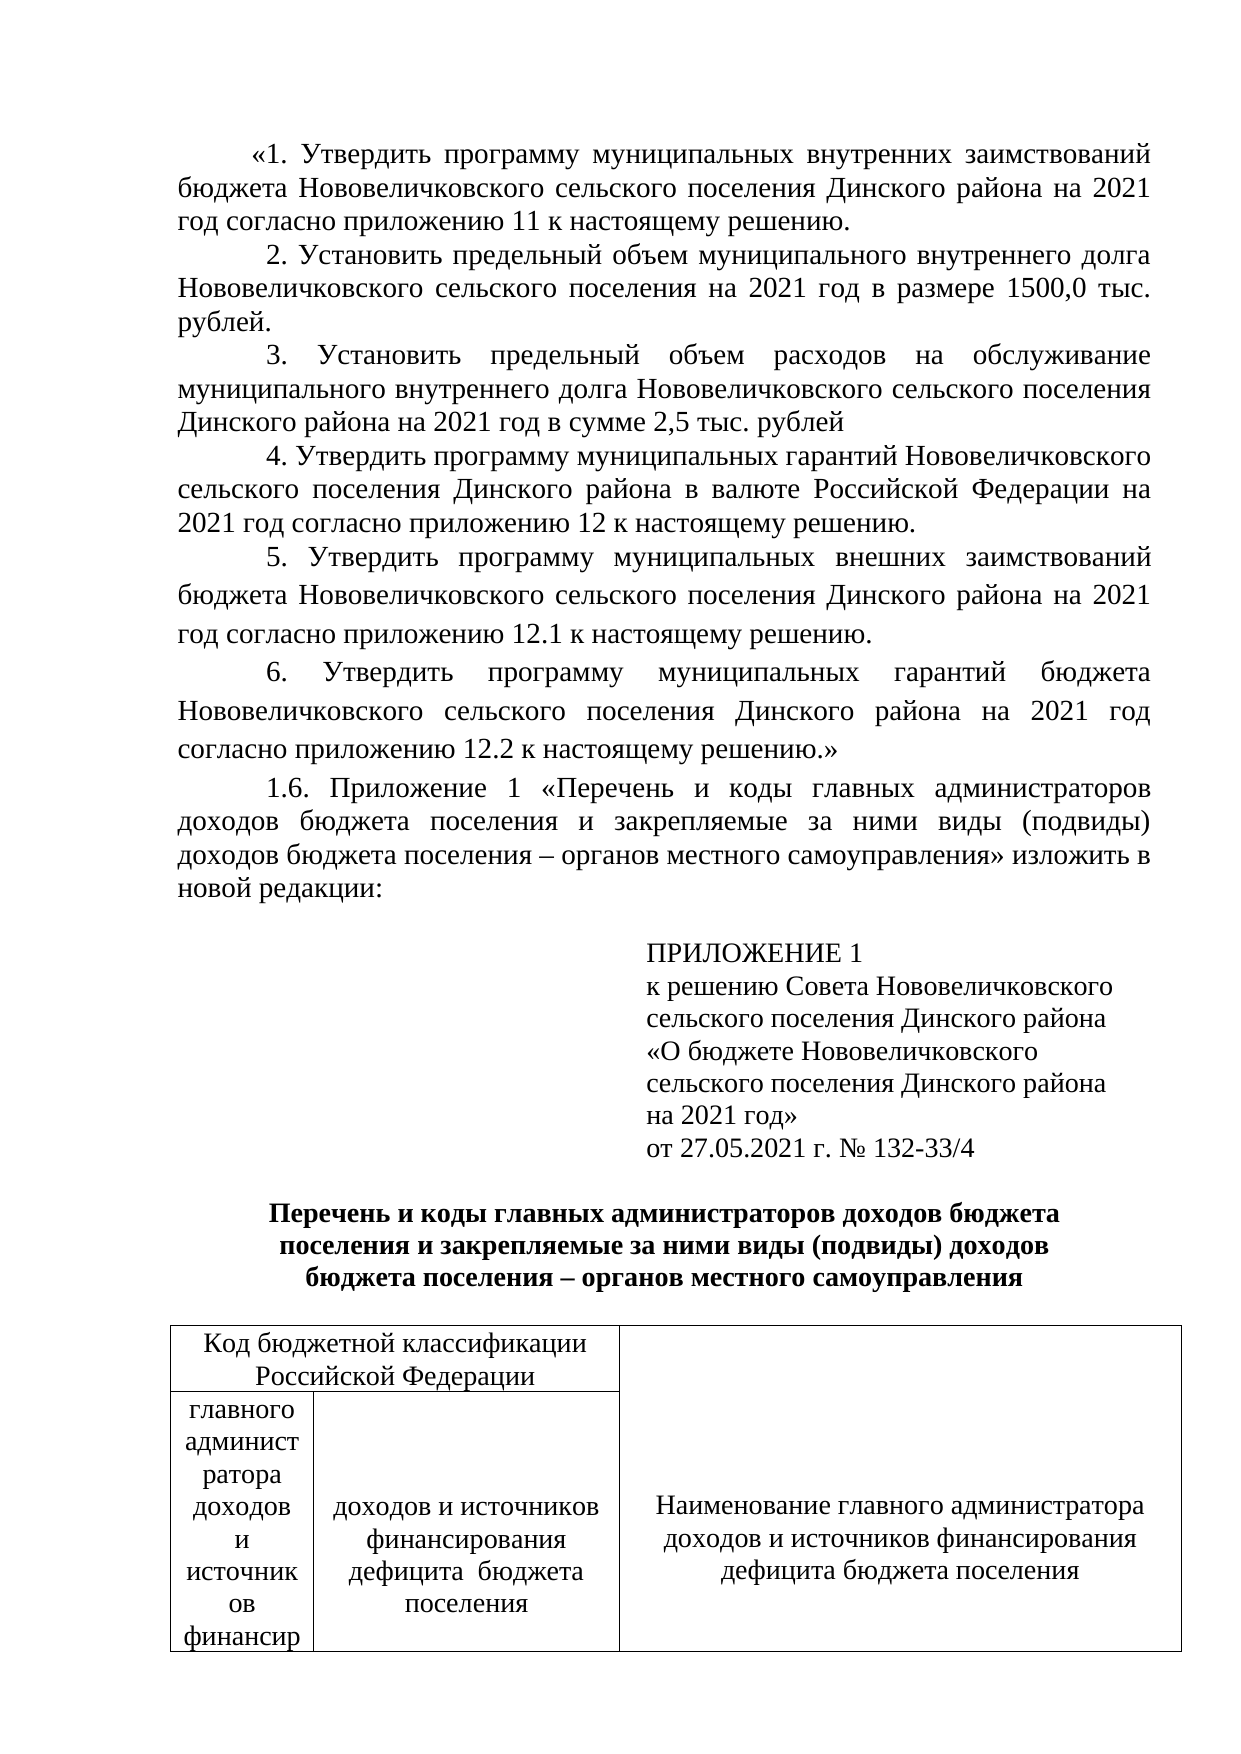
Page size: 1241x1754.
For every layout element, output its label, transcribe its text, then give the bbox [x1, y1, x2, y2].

table_header Наименование главного администратора доходов и источников финансирования дефицита бюджета поселения [620, 1326, 1181, 1651]
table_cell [314, 1392, 619, 1651]
text Перечень и коды главных администраторов доходов бюджета [177, 1196, 1152, 1228]
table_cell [171, 1392, 313, 1651]
text бюджета поселения – органов местного самоуправления [177, 1260, 1152, 1293]
text 4. Утвердить программу муниципальных гарантий Нововеличковского сельского поселения Динского района в валюте Российской Федерации на 2021 год согласно приложению 12 к настоящему решению. [177, 438, 1152, 539]
table_header Код бюджетной классификации Российской Федерации [171, 1326, 619, 1391]
text поселения и закрепляемые за ними виды (подвиды) доходов [177, 1228, 1152, 1260]
text 6. Утвердить программу муниципальных гарантий бюджета Нововеличковского сельского поселения Динского района на 2021 год согласно приложению 12.2 к настоящему решению.» [177, 654, 1152, 765]
text 3. Установить предельный объем расходов на обслуживание муниципального внутреннего долга Нововеличковского сельского поселения Динского района на 2021 год в сумме 2,5 тыс. рублей [177, 337, 1152, 438]
text «1. Утвердить программу муниципальных внутренних заимствований бюджета Нововеличковского сельского поселения Динского района на 2021 год согласно приложению 11 к настоящему решению. [177, 136, 1152, 237]
table_header ПРИЛОЖЕНИЕ 1 к решению Совета Нововеличковского сельского поселения Динского района «О бюджете Нововеличковского сельского поселения Динского района на 2021 год» от 27.05.2021 г. № 132-33/4 [635, 904, 1167, 1163]
text 1.6. Приложение 1 «Перечень и коды главных администраторов доходов бюджета поселения и закрепляемые за ними виды (подвиды) доходов бюджета поселения – органов местного самоуправления» изложить в новой редакции: [177, 770, 1152, 904]
text 5. Утвердить программу муниципальных внешних заимствований бюджета Нововеличковского сельского поселения Динского района на 2021 год согласно приложению 12.1 к настоящему решению. [177, 539, 1152, 649]
text 2. Установить предельный объем муниципального внутреннего долга Нововеличковского сельского поселения на 2021 год в размере 1500,0 тыс. рублей. [177, 237, 1152, 337]
